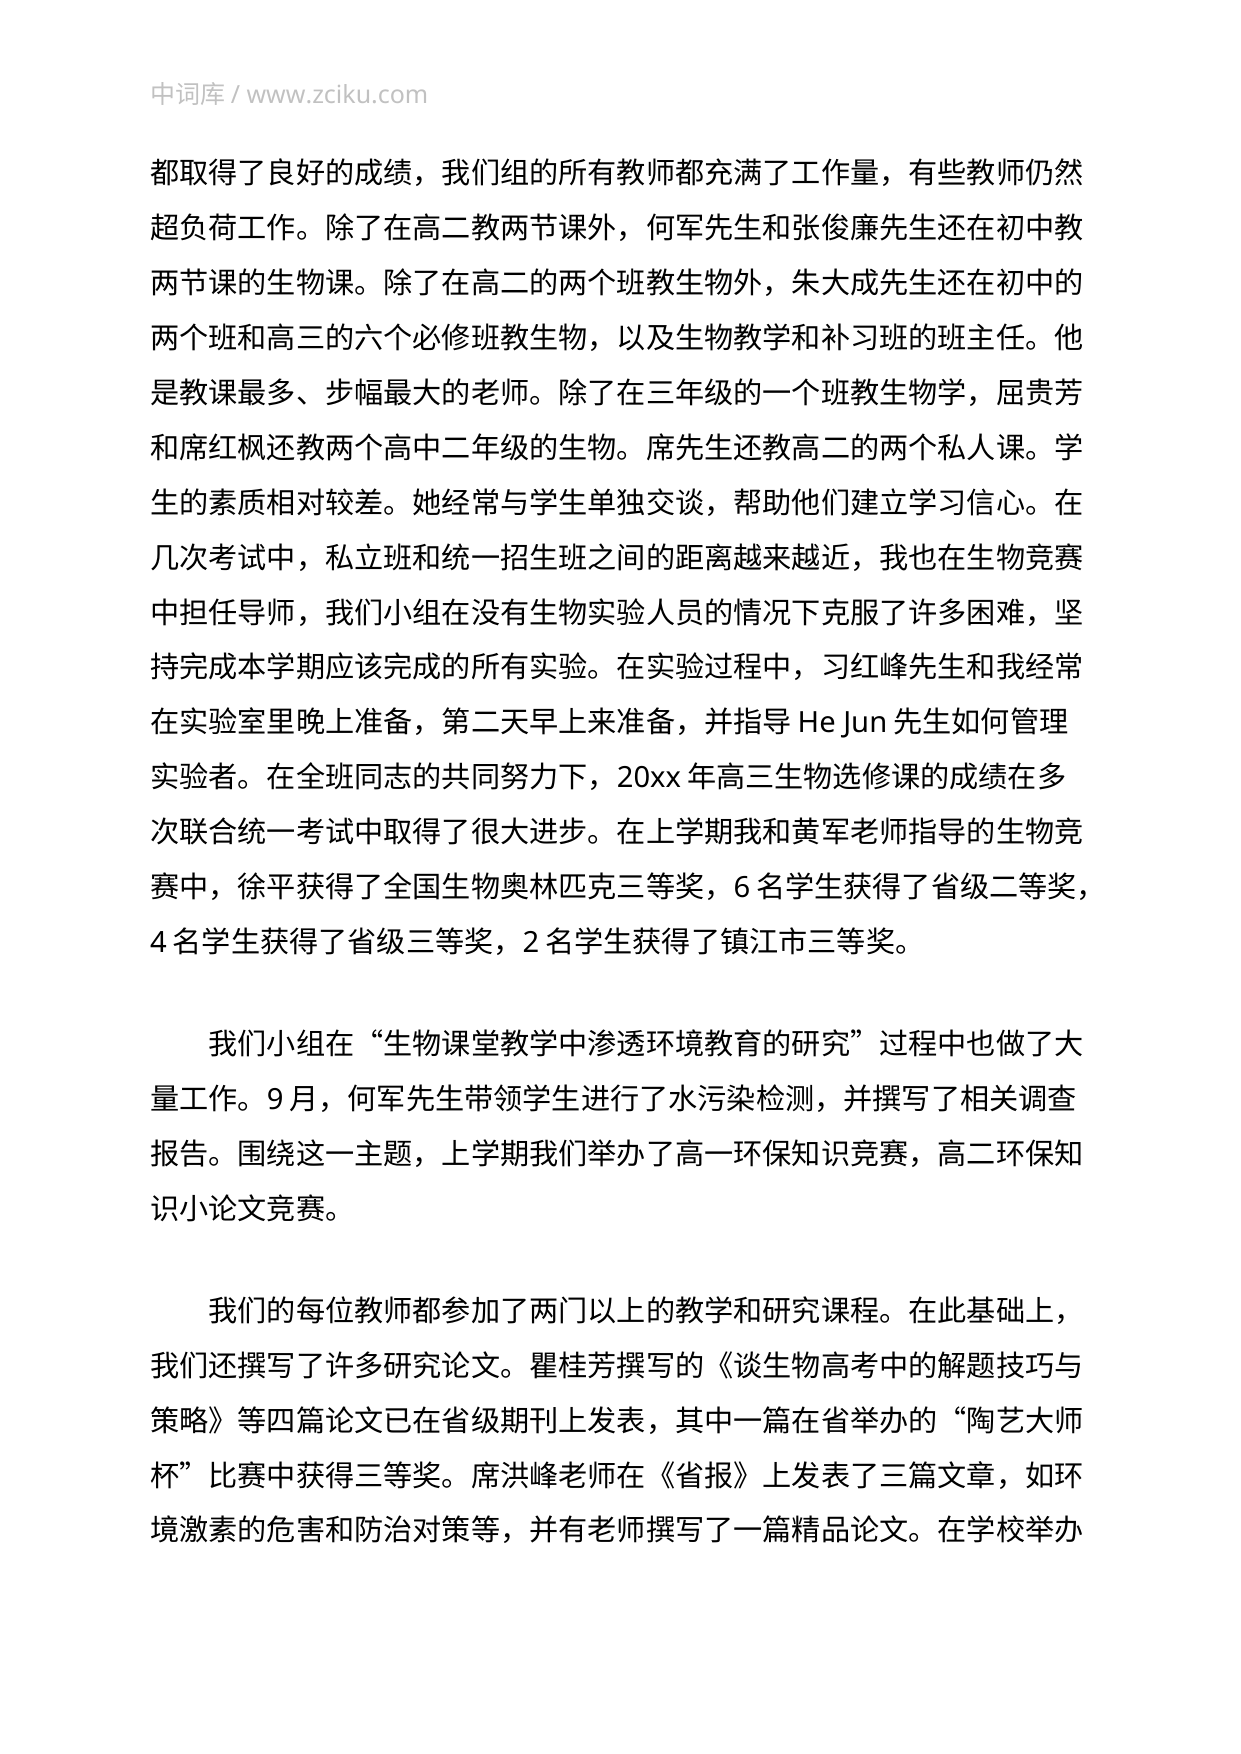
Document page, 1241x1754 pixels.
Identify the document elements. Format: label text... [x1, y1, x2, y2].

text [150, 1287, 1090, 1549]
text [150, 150, 1090, 961]
text 我们小组在“生物课堂教学中渗透环境教育的研究”过程中也做了大量工作。9月，何军先生带领学生进行了水污染检测，并撰写了相关调查报告。围绕这一主题，上学期我们举办了高一环保知识竞赛，高二环保知识小论文竞赛。 [150, 1021, 1090, 1228]
